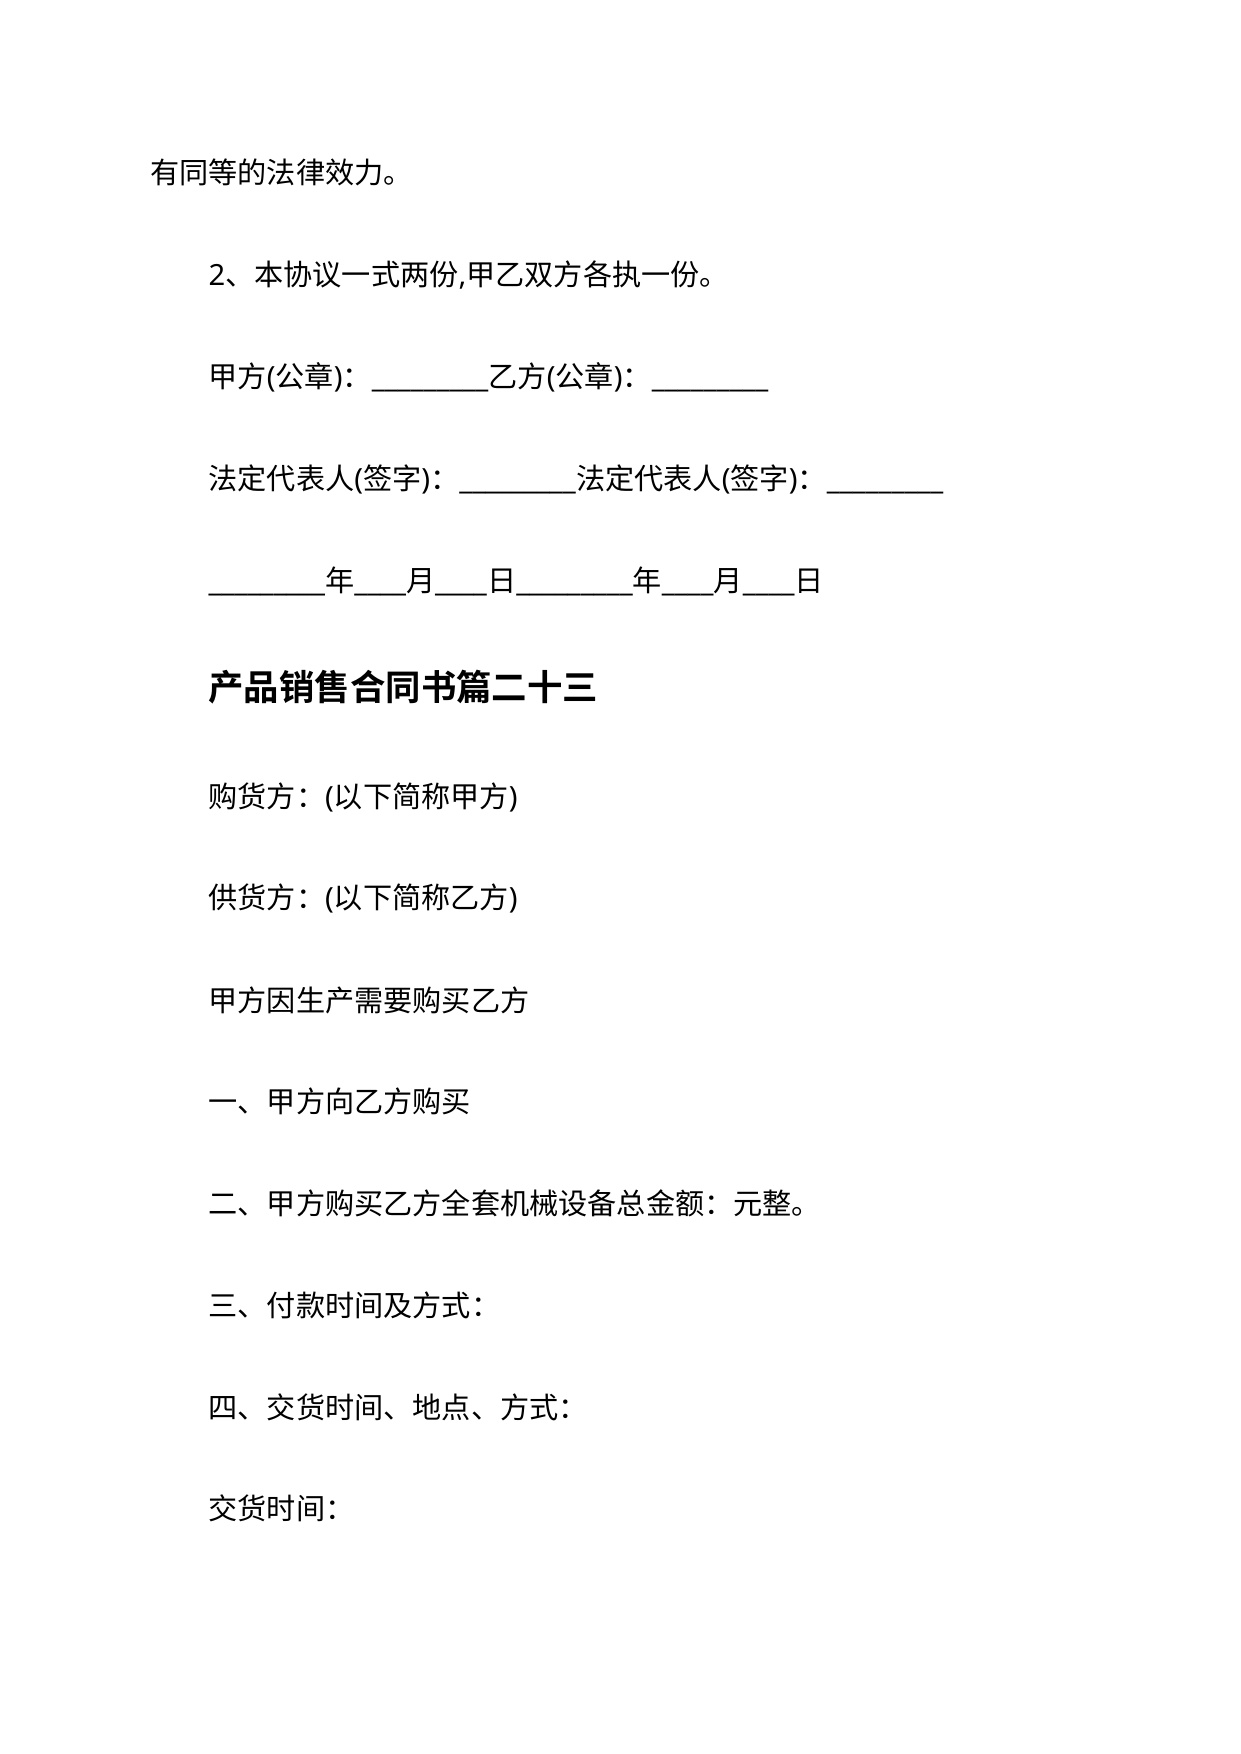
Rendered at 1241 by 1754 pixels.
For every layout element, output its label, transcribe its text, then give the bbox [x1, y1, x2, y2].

text 交货时间： [150, 1486, 1090, 1528]
text 甲方因生产需要购买乙方 [150, 977, 1090, 1019]
text 三、付款时间及方式： [150, 1282, 1090, 1325]
text 一、甲方向乙方购买 [150, 1079, 1090, 1121]
text 产品销售合同书篇二十三 [150, 660, 1090, 711]
text 2、本协议一式两份,甲乙双方各执一份。 [150, 252, 1090, 294]
text 购货方：(以下简称甲方) [150, 773, 1090, 816]
text 甲方(公章)：_________乙方(公章)：_________ [150, 354, 1090, 396]
text 二、甲方购买乙方全套机械设备总金额：元整。 [150, 1181, 1090, 1223]
text 法定代表人(签字)：_________法定代表人(签字)：_________ [150, 456, 1090, 498]
text _________年____月____日_________年____月____日 [150, 558, 1090, 600]
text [150, 150, 1090, 192]
text 四、交货时间、地点、方式： [150, 1384, 1090, 1426]
text 供货方：(以下简称乙方) [150, 875, 1090, 917]
